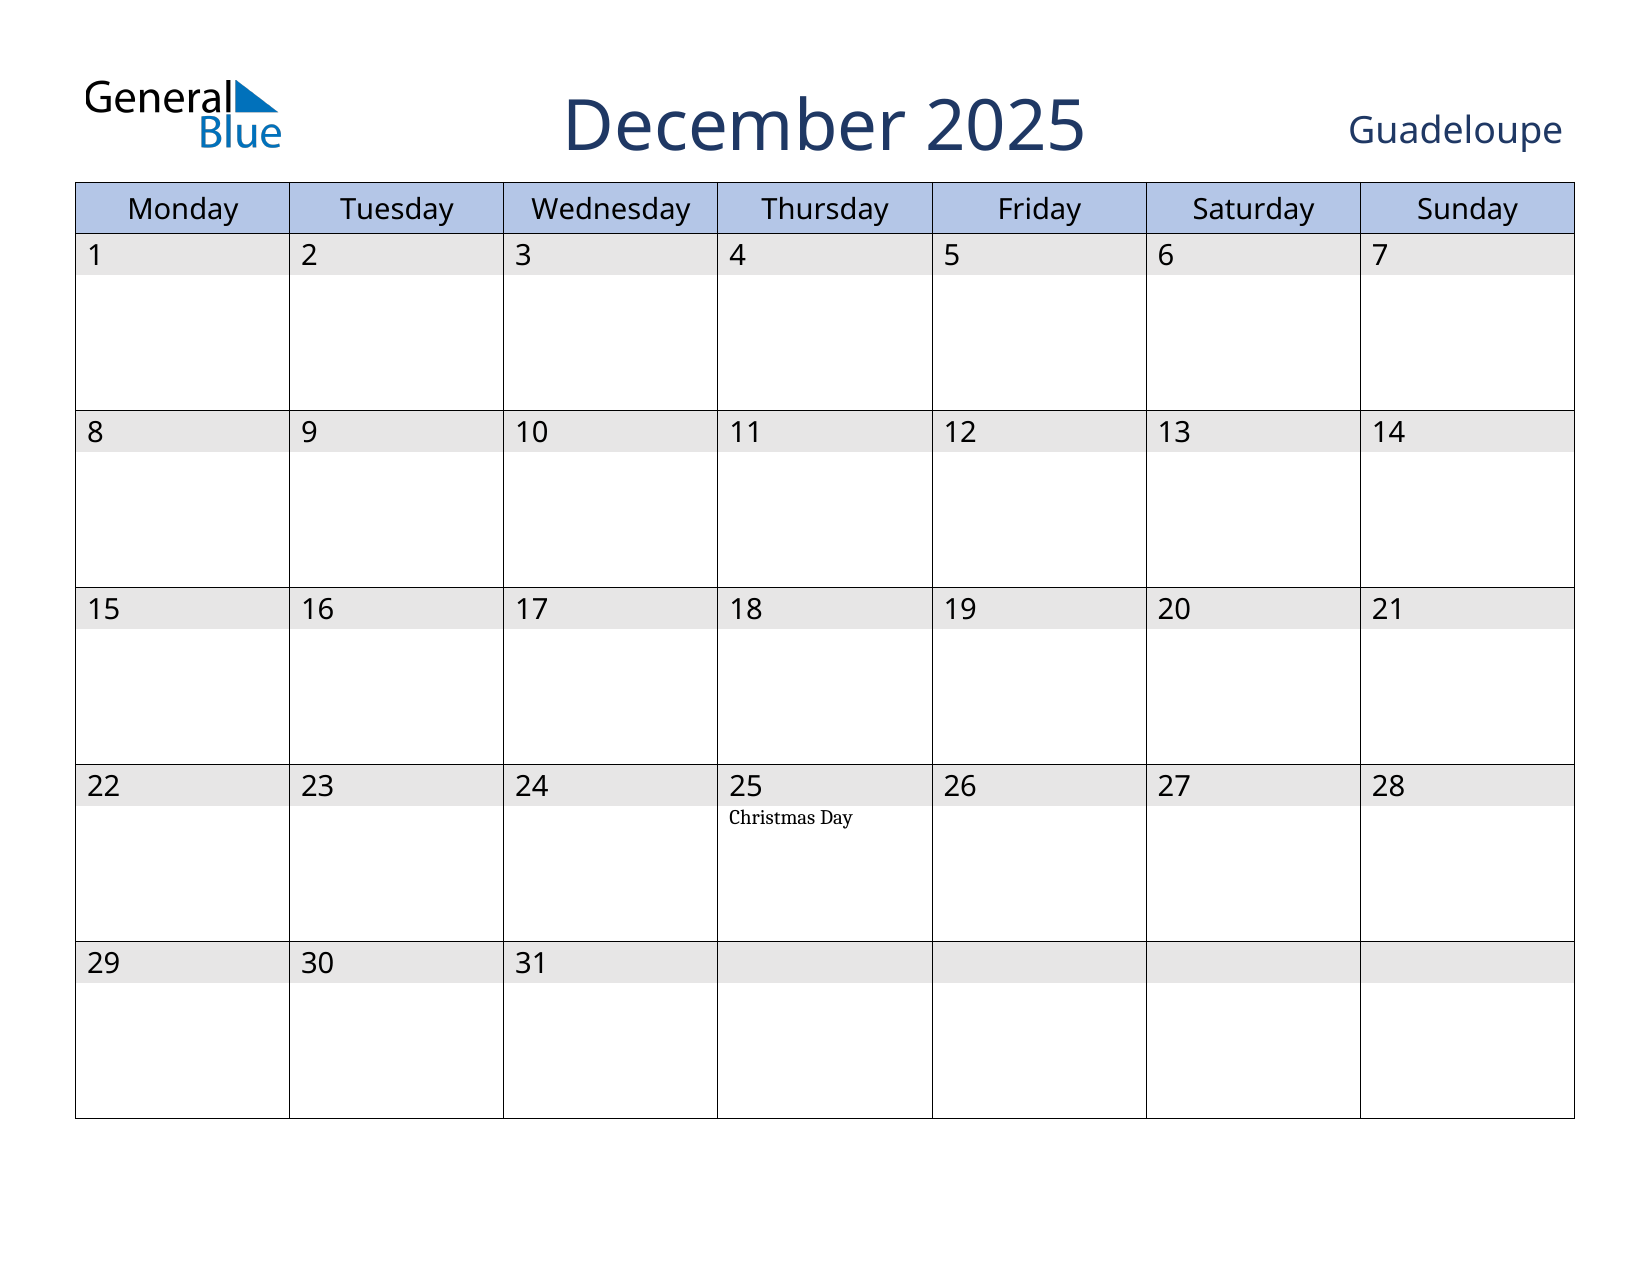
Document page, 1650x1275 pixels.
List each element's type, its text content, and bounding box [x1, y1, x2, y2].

table_header [76, 75, 503, 182]
table_cell 3 [504, 234, 717, 275]
table_cell [1147, 806, 1360, 941]
table_cell Wednesday [504, 183, 717, 233]
table_cell [290, 275, 503, 410]
table_cell [718, 942, 932, 983]
table_cell [504, 275, 717, 410]
table_cell [290, 629, 503, 764]
table_cell [1147, 452, 1360, 587]
table_cell 22 [76, 765, 289, 806]
table_cell [290, 983, 503, 1118]
table_cell Saturday [1147, 183, 1360, 233]
table_cell [1361, 275, 1574, 410]
table_cell 2 [290, 234, 503, 275]
table_cell [1361, 452, 1574, 587]
table_cell 27 [1147, 765, 1360, 806]
table_cell 28 [1361, 765, 1574, 806]
table_cell [933, 983, 1146, 1118]
table_cell 5 [933, 234, 1146, 275]
table_cell 8 [76, 411, 289, 452]
table_cell 19 [933, 588, 1146, 629]
table_cell [76, 983, 289, 1118]
table_cell [718, 275, 932, 410]
table_cell [933, 942, 1146, 983]
table_cell 20 [1147, 588, 1360, 629]
table_cell 16 [290, 588, 503, 629]
table_cell [1361, 983, 1574, 1118]
table_cell 23 [290, 765, 503, 806]
table_cell 9 [290, 411, 503, 452]
table_cell [1147, 983, 1360, 1118]
table_cell 11 [718, 411, 932, 452]
table_cell 12 [933, 411, 1146, 452]
table_cell Tuesday [290, 183, 503, 233]
table_cell 18 [718, 588, 932, 629]
table_header Guadeloupe [1146, 75, 1574, 182]
table_cell [504, 452, 717, 587]
table_cell [76, 806, 289, 941]
table_cell Sunday [1361, 183, 1574, 233]
picture [86, 80, 281, 148]
table_cell [76, 629, 289, 764]
table_cell 14 [1361, 411, 1574, 452]
table_cell Friday [933, 183, 1146, 233]
table_cell 6 [1147, 234, 1360, 275]
table_cell 15 [76, 588, 289, 629]
table_cell 4 [718, 234, 932, 275]
table_cell [504, 629, 717, 764]
table_cell 17 [504, 588, 717, 629]
table_cell [933, 275, 1146, 410]
table_cell [290, 806, 503, 941]
table_cell [1147, 629, 1360, 764]
table_cell 10 [504, 411, 717, 452]
table_cell [1361, 629, 1574, 764]
table_header December 2025 [504, 75, 1146, 182]
table_cell Christmas Day [718, 806, 932, 941]
table_cell [504, 983, 717, 1118]
table_cell 29 [76, 942, 289, 983]
table_cell [290, 452, 503, 587]
table_cell [718, 629, 932, 764]
table_cell [504, 806, 717, 941]
table_cell [1361, 806, 1574, 941]
table_cell 25 [718, 765, 932, 806]
table_cell Thursday [718, 183, 932, 233]
table_cell 21 [1361, 588, 1574, 629]
table_cell Monday [76, 183, 289, 233]
table_cell [933, 806, 1146, 941]
table_cell 1 [76, 234, 289, 275]
table_cell 30 [290, 942, 503, 983]
table_cell 24 [504, 765, 717, 806]
table_cell [718, 452, 932, 587]
table_cell [1361, 942, 1574, 983]
table_cell [76, 275, 289, 410]
table_cell 26 [933, 765, 1146, 806]
table_cell [933, 452, 1146, 587]
table_cell 7 [1361, 234, 1574, 275]
table_cell 13 [1147, 411, 1360, 452]
table_cell [933, 629, 1146, 764]
table_cell [1147, 275, 1360, 410]
table_cell [1147, 942, 1360, 983]
table_cell 31 [504, 942, 717, 983]
table_cell [76, 452, 289, 587]
table_cell [718, 983, 932, 1118]
